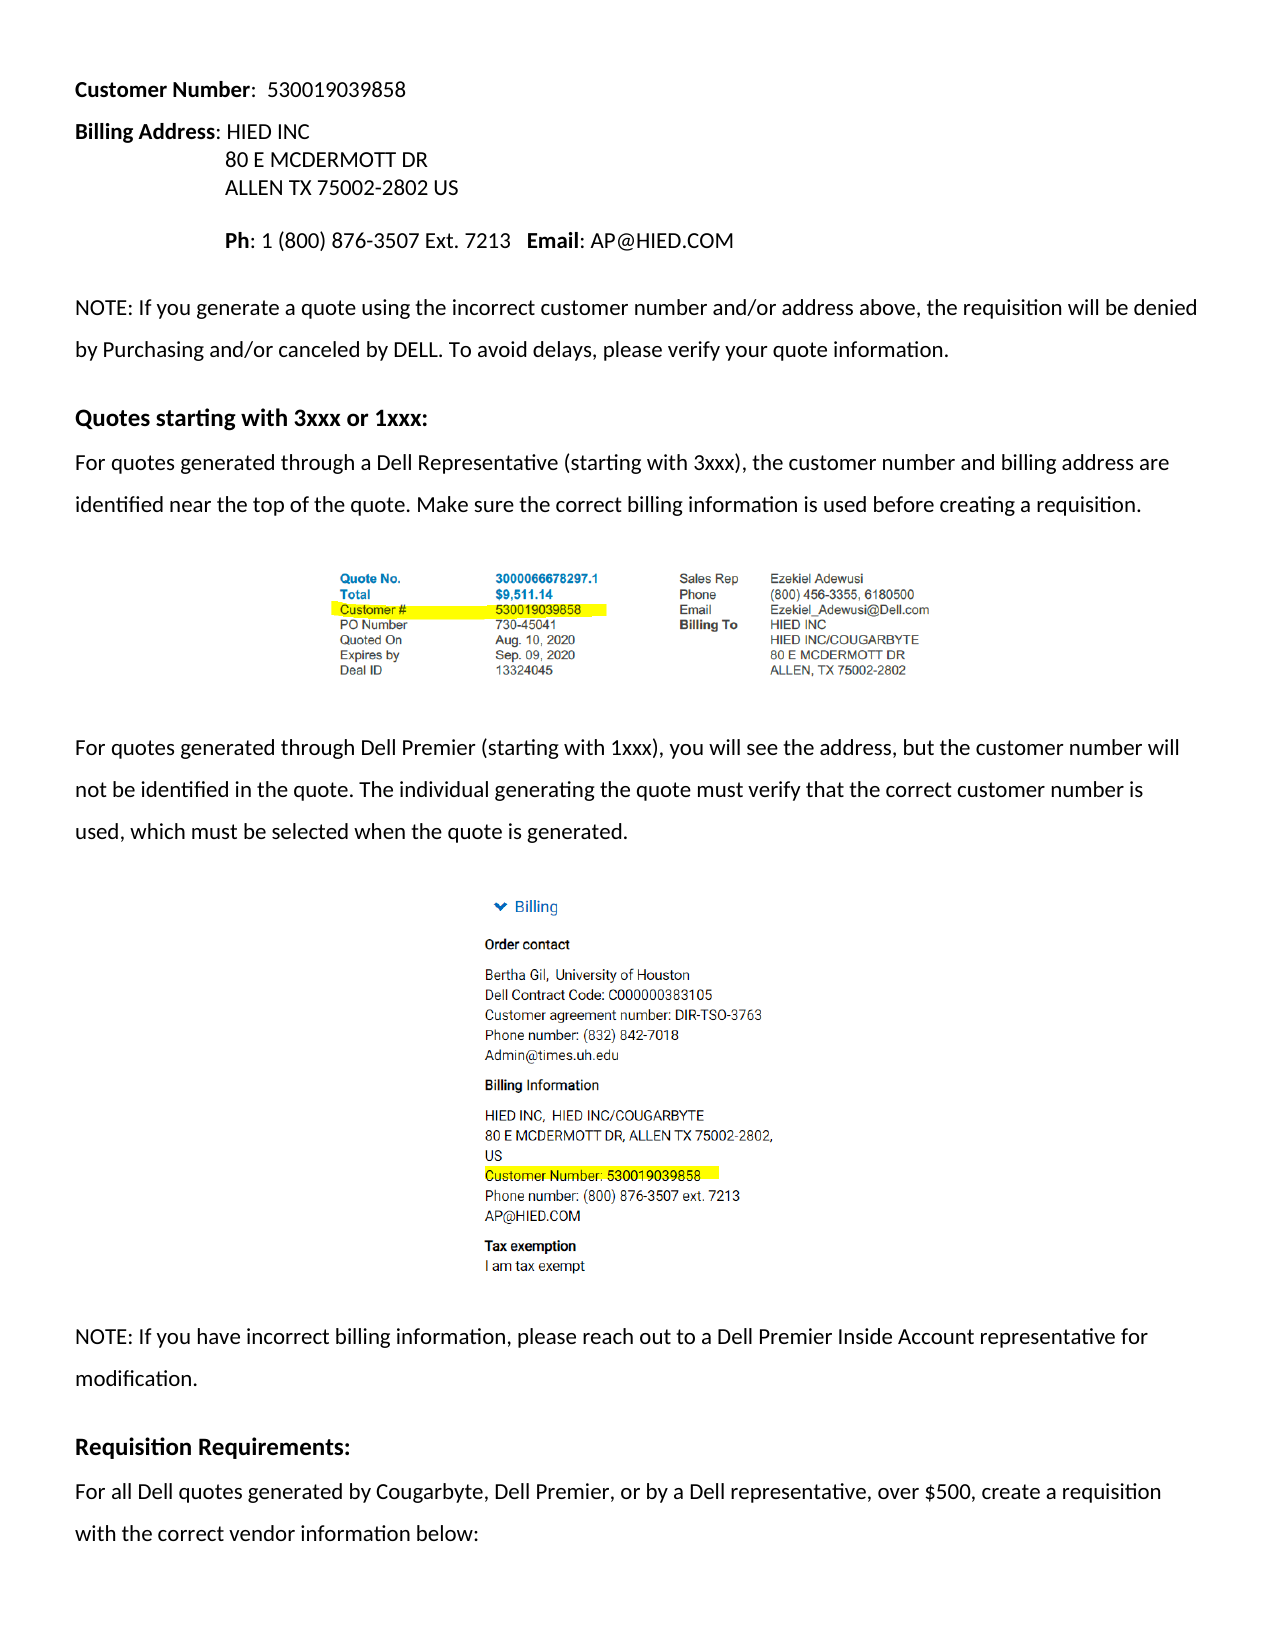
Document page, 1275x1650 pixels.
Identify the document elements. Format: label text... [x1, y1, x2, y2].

text Customer Number: 530019039858 [75, 75, 1200, 103]
text For quotes generated through Dell Premier (starting with 1xxx), you will see the address, but the customer number will not be identified in the quote. The individual generating the quote must verify that the correct customer number is used, which must be selected when the quote is generated. [75, 733, 1200, 845]
text Quotes starting with 3xxx or 1xxx: [75, 402, 1200, 432]
text For quotes generated through a Dell Representative (starting with 3xxx), the customer number and billing address are identified near the top of the quote. Make sure the correct billing information is used before creating a requisition. [75, 448, 1200, 518]
text NOTE: If you generate a quote using the incorrect customer number and/or address above, the requisition will be denied by Purchasing and/or canceled by DELL. To avoid delays, please verify your quote information. [75, 293, 1200, 363]
text For all Dell quotes generated by Cougarbyte, Dell Premier, or by a Dell representative, over $500, create a requisition with the correct vendor information below: [75, 1477, 1200, 1547]
text Requisition Requirements: [75, 1431, 1200, 1462]
picture [331, 556, 944, 694]
list ALLEN TX 75002-2802 US [150, 173, 1200, 201]
list Ph: 1 (800) 876-3507 Ext. 7213 Email: AP@HIED.COM [150, 226, 1200, 254]
text Billing Address: HIED INC [75, 117, 1200, 145]
list 80 E MCDERMOTT DR [150, 145, 1200, 173]
picture [475, 883, 800, 1284]
text NOTE: If you have incorrect billing information, please reach out to a Dell Premier Inside Account representative for modification. [75, 1322, 1200, 1392]
